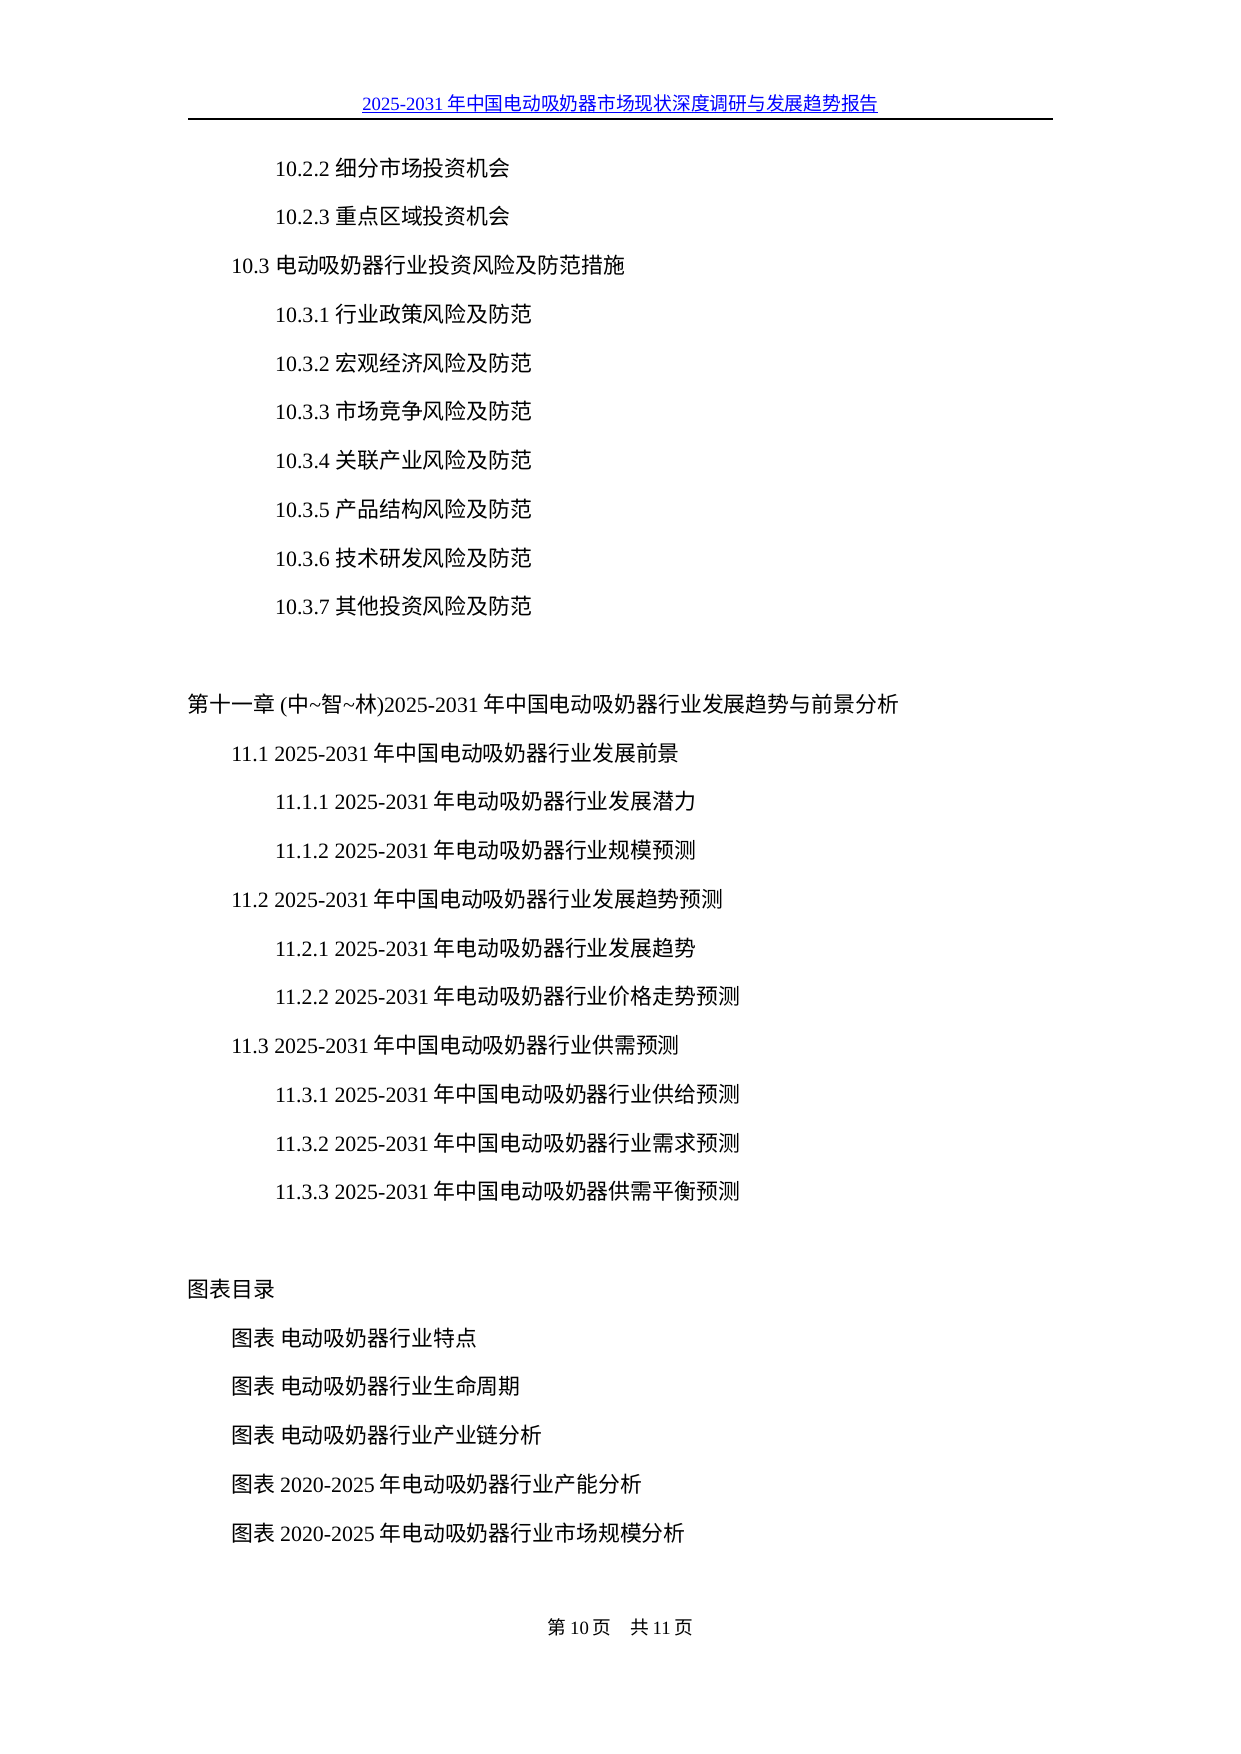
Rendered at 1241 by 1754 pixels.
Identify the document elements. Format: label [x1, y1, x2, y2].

text [187, 150, 1053, 1548]
